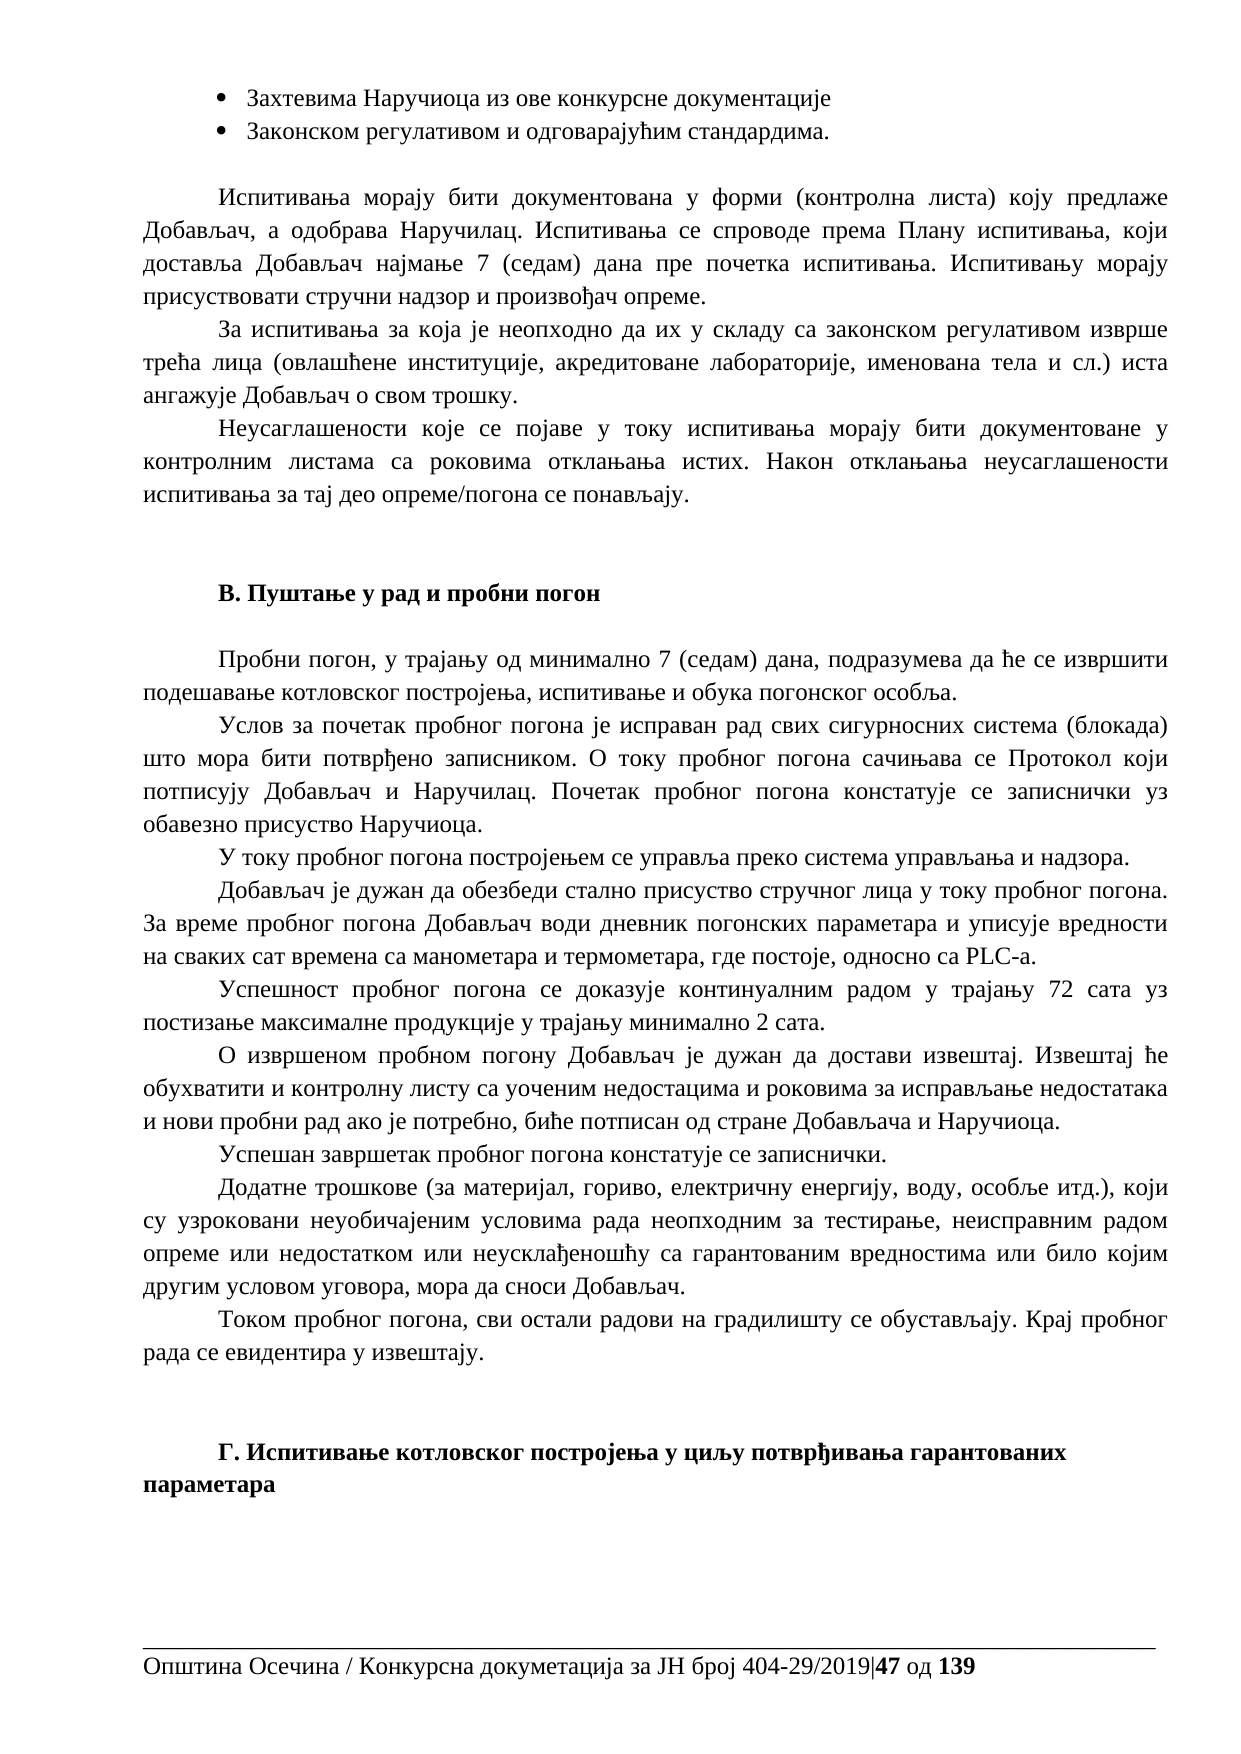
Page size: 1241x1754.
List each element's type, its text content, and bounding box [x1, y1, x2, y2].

text Током пробног погона, сви остали радови на градилишту се обустављају. Крај пробног рада се евидентира у извештају. [143, 1304, 1169, 1366]
text У току пробног погона постројењем се управља преко система управљања и надзора. [143, 842, 1169, 871]
text Пробни погон, у трајању од минимално 7 (седам) дана, подразумева да ће се извршити подешавање котловског постројења, испитивање и обука погонског особља. [143, 644, 1169, 706]
list Законском регулативом и одговарајућим стандардима. [217, 116, 1169, 144]
text Г. Испитивање котловског постројења у циљу потврђивања гарантованих параметара [143, 1437, 1169, 1498]
text О извршеном пробном погону Добављач је дужан да достави извештај. Извештај ће обухватити и контролну листу са уоченим недостацима и роковима за исправљање недостатака и нови пробни рад ако је потребно, биће потписан од стране Добављача и Наручиоца. [143, 1040, 1169, 1135]
text Неусаглашености које се појаве у току испитивања морају бити документоване у контролним листама са роковима отклањања истих. Након отклањања неусаглашености испитивања за тај део опреме/погона се понављају. [143, 413, 1169, 508]
text Испитивања морају бити документована у форми (контролна листа) коју предлаже Добављач, а одобрава Наручилац. Испитивања се спроводе према Плану испитивања, који доставља Добављач најмање 7 (седам) дана пре почетка испитивања. Испитивању морају присуствовати стручни надзор и произвођач опреме. [143, 182, 1169, 309]
text Успешност пробног погона се доказује континуалним радом у трајању 72 сата уз постизање максималне продукције у трајању минимално 2 сата. [143, 974, 1169, 1036]
list Захтевима Наручиоца из ове конкурсне документације [217, 83, 1169, 111]
text В. Пуштање у рад и пробни погон [143, 578, 1169, 607]
text Добављач је дужан да обезбеди стално присуство стручног лица у току пробног погона. За време пробног погона Добављач води дневник погонских параметара и уписује вредности на сваких сат времена са манометара и термометара, где постоје, односно са PLC-a. [143, 875, 1169, 970]
text За испитивања за која је неопходно да их у складу са законском регулативом изврше трећа лица (овлашћене институције, акредитоване лабораторије, именована тела и сл.) иста ангажује Добављач о свом трошку. [143, 314, 1169, 409]
text Успешан завршетак пробног погона констатује се записнички. [143, 1139, 1169, 1168]
text Додатне трошкове (за материјал, гориво, електричну енергију, воду, особље итд.), који су узроковани неуобичајеним условима рада неопходним за тестирање, неисправним радом опреме или недостатком или неусклађеношћу са гарантованим вредностима или било којим другим условом уговора, мора да сноси Добављач. [143, 1172, 1169, 1300]
text Услов за почетак пробног погона је исправан рад свих сигурносних система (блокада) што мора бити потврђено записником. О току пробног погона сачињава се Протокол који потписују Добављач и Наручилац. Почетак пробног погона констатује се записнички уз обавезно присуство Наручиоца. [143, 710, 1169, 838]
